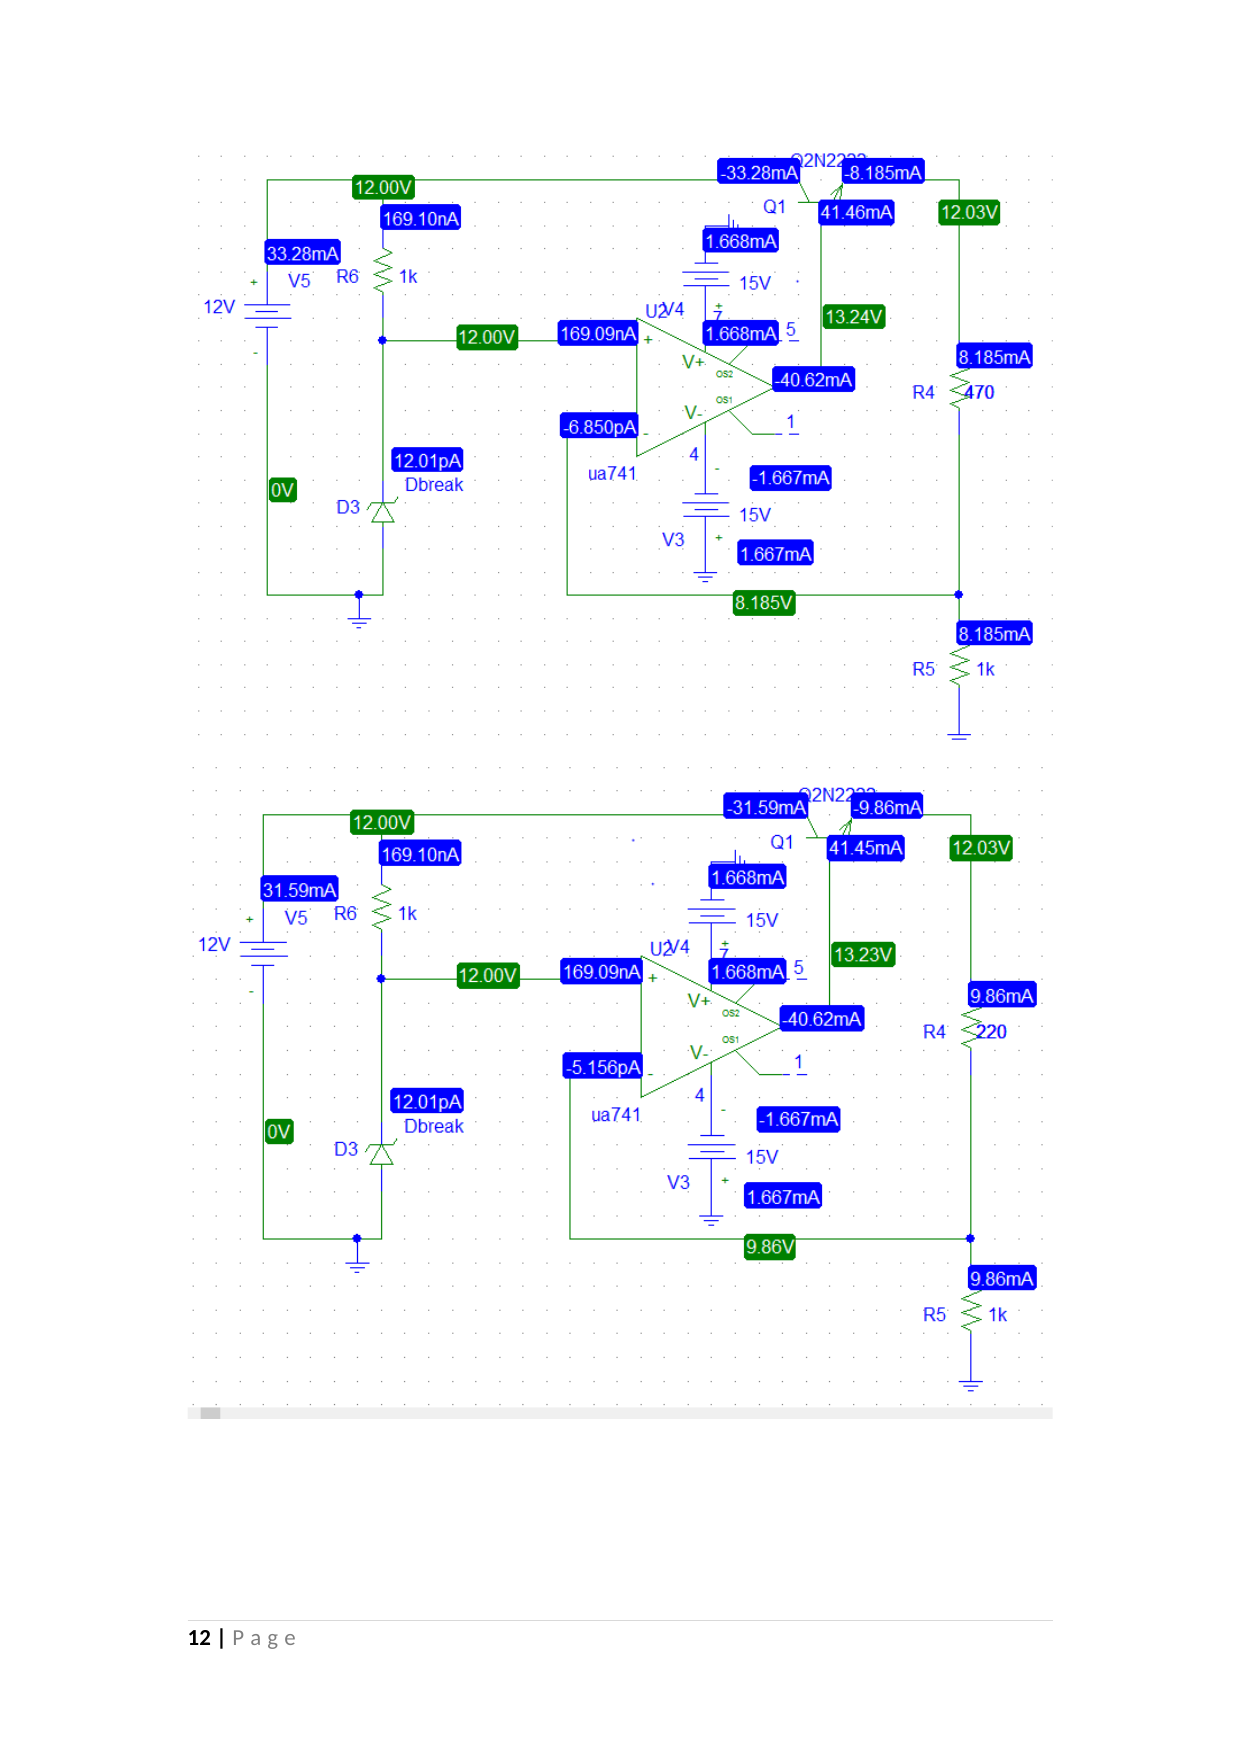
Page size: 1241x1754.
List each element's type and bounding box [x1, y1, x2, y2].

picture [187, 150, 1053, 742]
picture [187, 766, 1053, 1419]
